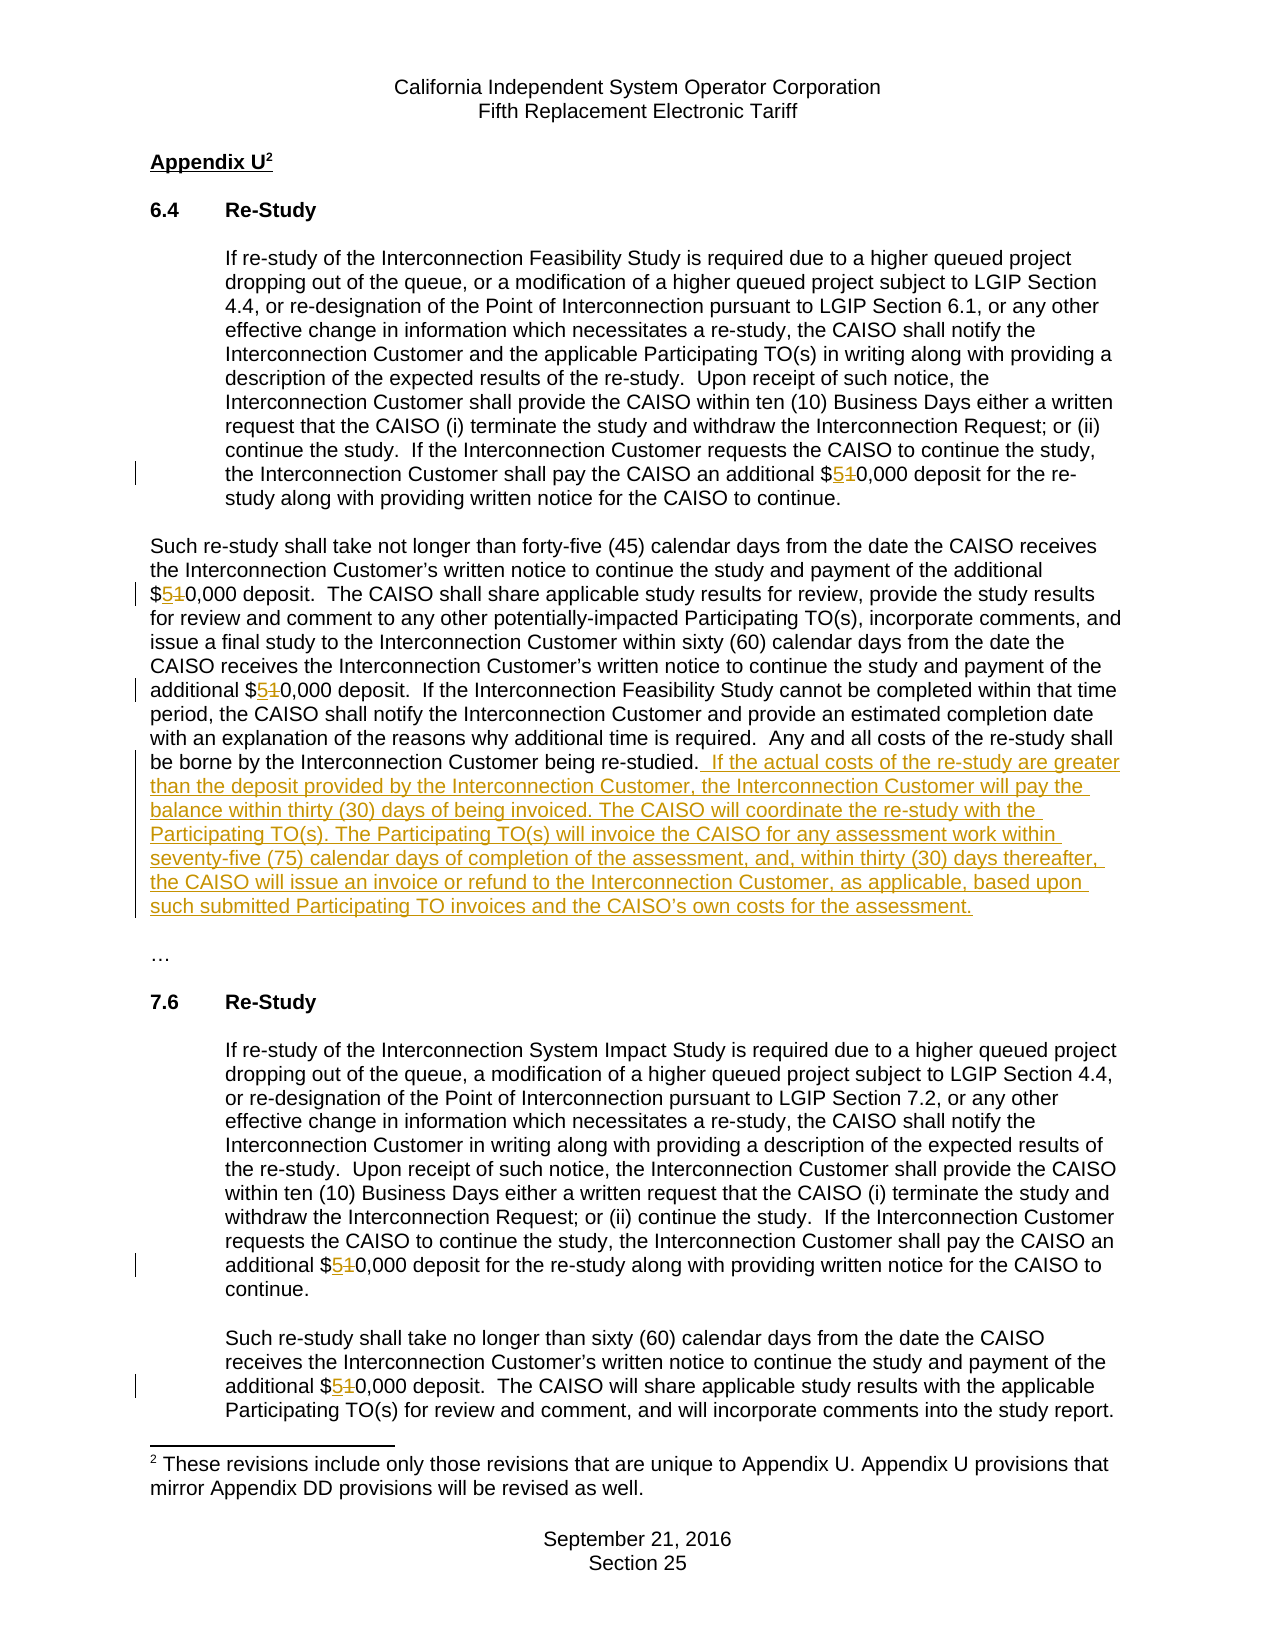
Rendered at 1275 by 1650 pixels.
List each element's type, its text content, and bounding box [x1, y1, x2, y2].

text If re-study of the Interconnection System Impact Study is required due to a higher queued project dropping out of the queue, a modification of a higher queued project subject to LGIP Section 4.4, or re-designation of the Point of Interconnection pursuant to LGIP Section 7.2, or any other effective change in information which necessitates a re-study, the CAISO shall notify the Interconnection Customer in writing along with providing a description of the expected results of the re-study. Upon receipt of such notice, the Interconnection Customer shall provide the CAISO within ten (10) Business Days either a written request that the CAISO (i) terminate the study and withdraw the Interconnection Request; or (ii) continue the study. If the Interconnection Customer requests the CAISO to continue the study, the Interconnection Customer shall pay the CAISO an additional $0,000 deposit for the re-study along with providing written notice for the CAISO to continue. [225, 1037, 1125, 1301]
text 6.4 Re-Study [150, 198, 1125, 222]
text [225, 1326, 1125, 1422]
text … [150, 942, 1125, 966]
text Appendix U [150, 150, 1125, 174]
text If re-study of the Interconnection Feasibility Study is required due to a higher queued project dropping out of the queue, or a modification of a higher queued project subject to LGIP Section 4.4, or re-designation of the Point of Interconnection pursuant to LGIP Section 6.1, or any other effective change in information which necessitates a re-study, the CAISO shall notify the Interconnection Customer and the applicable Participating TO(s) in writing along with providing a description of the expected results of the re-study. Upon receipt of such notice, the Interconnection Customer shall provide the CAISO within ten (10) Business Days either a written request that the CAISO (i) terminate the study and withdraw the Interconnection Request; or (ii) continue the study. If the Interconnection Customer requests the CAISO to continue the study, the Interconnection Customer shall pay the CAISO an additional $0,000 deposit for the re-study along with providing written notice for the CAISO to continue. [225, 246, 1125, 509]
text 7.6 Re-Study [150, 989, 1125, 1013]
text Such re-study shall take not longer than forty-five (45) calendar days from the date the CAISO receives the Interconnection Customer’s written notice to continue the study and payment of the additional $0,000 deposit. The CAISO shall share applicable study results for review, provide the study results for review and comment to any other potentially-impacted Participating TO(s), incorporate comments, and issue a final study to the Interconnection Customer within sixty (60) calendar days from the date the CAISO receives the Interconnection Customer’s written notice to continue the study and payment of the additional $0,000 deposit. If the Interconnection Feasibility Study cannot be completed within that time period, the CAISO shall notify the Interconnection Customer and provide an estimated completion date with an explanation of the reasons why additional time is required. Any and all costs of the re-study shall be borne by the Interconnection Customer being re-studied. [150, 534, 1125, 918]
